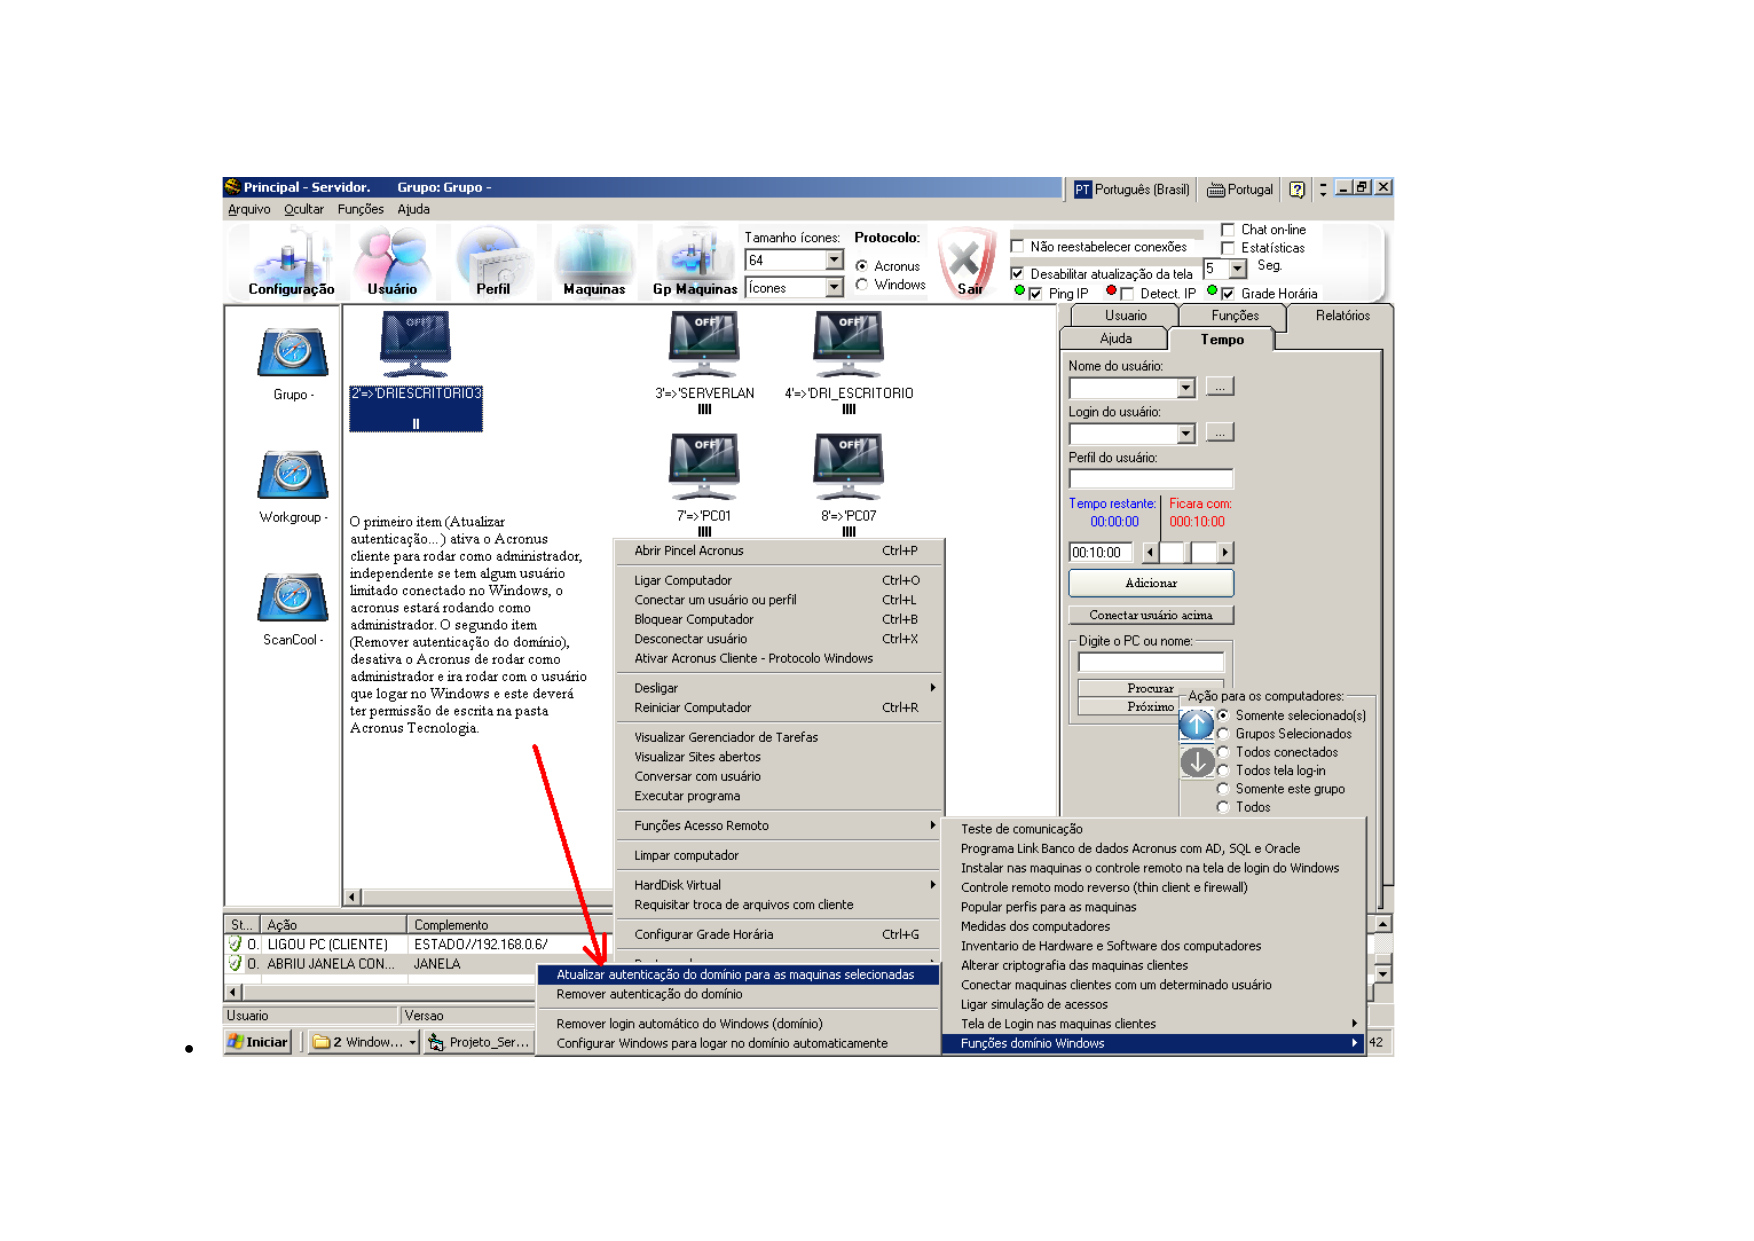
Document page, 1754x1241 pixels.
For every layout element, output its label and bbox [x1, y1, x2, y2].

picture [222, 177, 1395, 1057]
